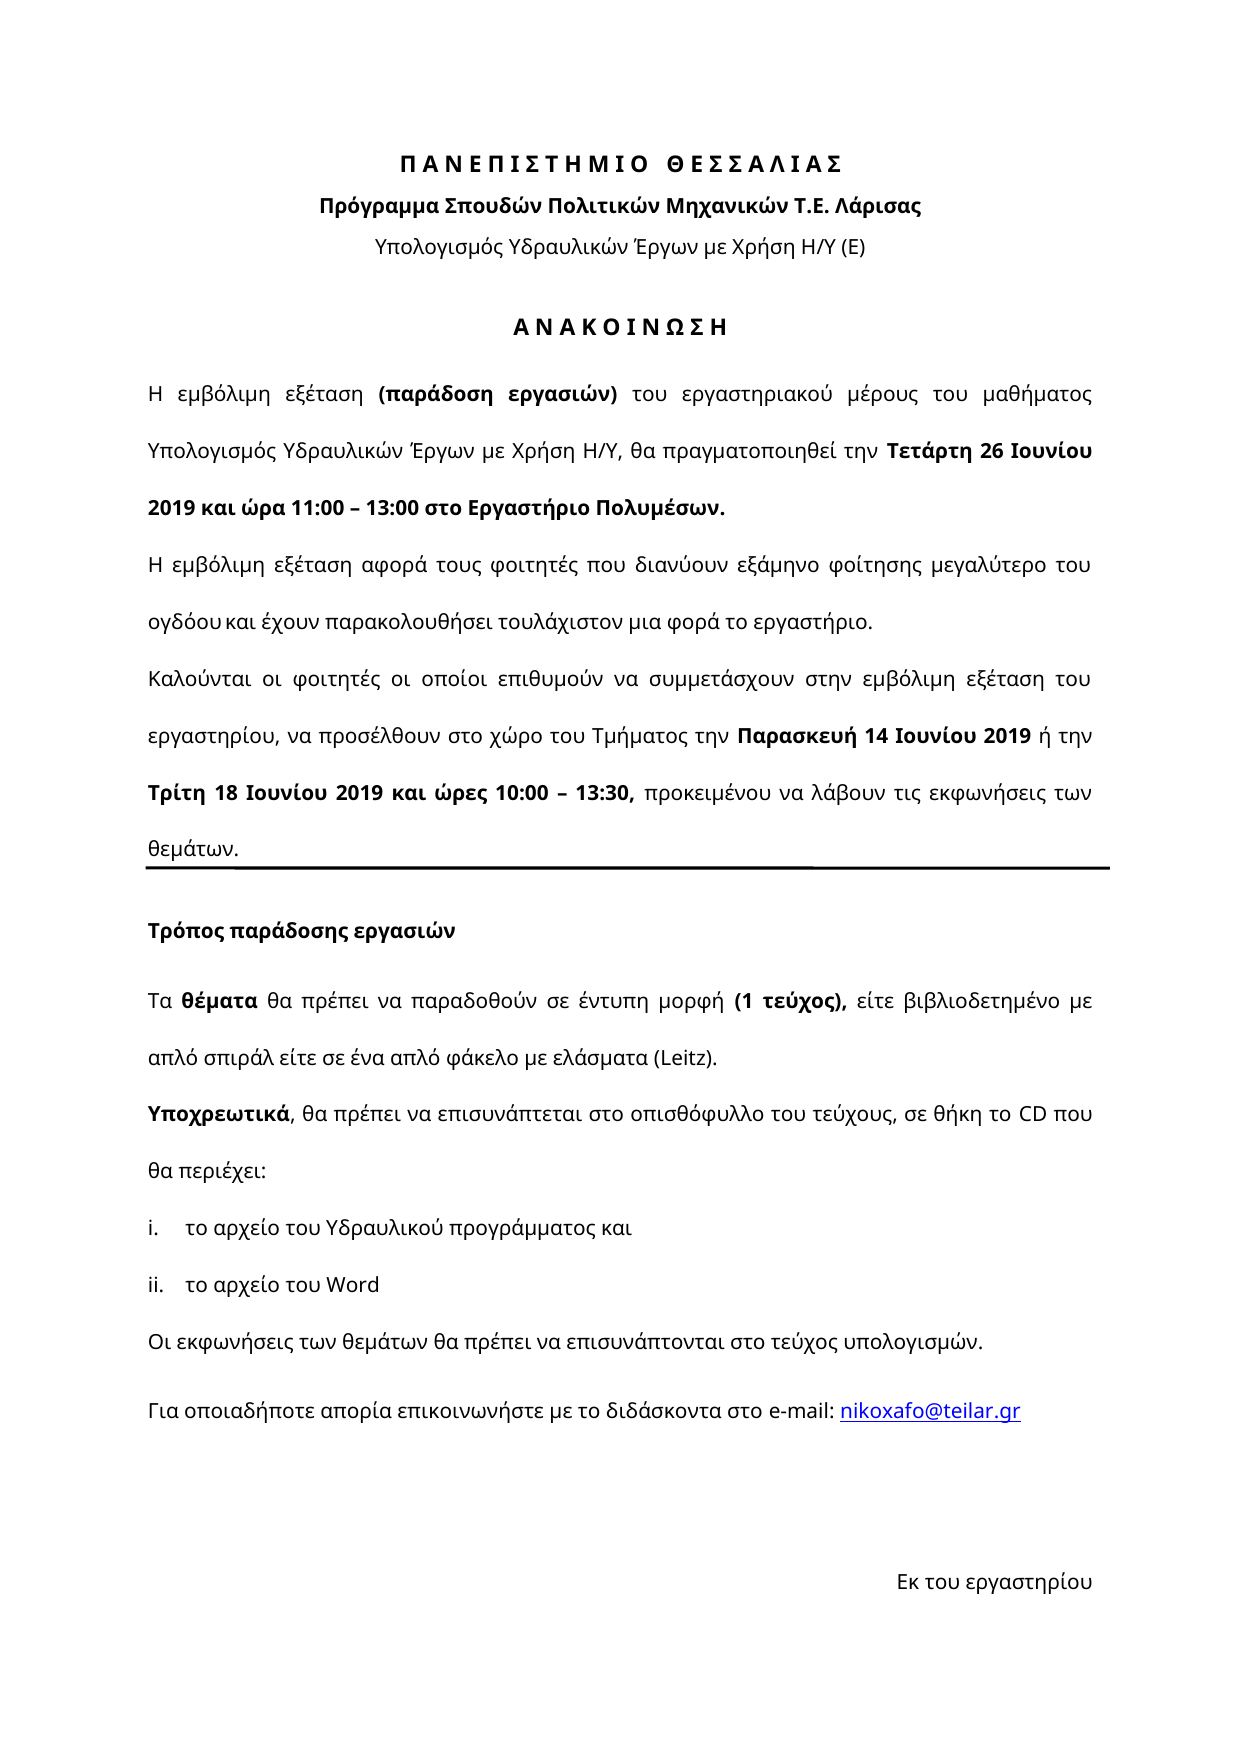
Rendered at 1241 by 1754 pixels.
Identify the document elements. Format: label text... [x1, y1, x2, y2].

text Οι εκφωνήσεις των θεμάτων θα πρέπει να επισυνάπτονται στο τεύχος υπολογισμών. [148, 1327, 1092, 1356]
text Τα θέματα θα πρέπει να παραδοθούν σε έντυπη μορφή (1 τεύχος), είτε βιβλιοδετημένο με απλό σπιράλ είτε σε ένα απλό φάκελο με ελάσματα (Leitz). [148, 986, 1092, 1071]
text Πρόγραμμα Σπουδών Πολιτικών Μηχανικών Τ.Ε. Λάρισας [148, 191, 1092, 220]
list το αρχείο του Υδραυλικού προγράμματος και [148, 1213, 1092, 1242]
text Α Ν Α Κ Ο Ι Ν Ω Σ Η [148, 311, 1092, 342]
text Τρόπος παράδοσης εργασιών [148, 916, 1092, 945]
text Υποχρεωτικά, θα πρέπει να επισυνάπτεται στο οπισθόφυλλο του τεύχους, σε θήκη το CD που θα περιέχει: [148, 1099, 1092, 1185]
text Η εμβόλιμη εξέταση αφορά τους φοιτητές που διανύουν εξάμηνο φοίτησης μεγαλύτερο του ογδόου και έχουν παρακολουθήσει τουλάχιστον μια φορά το εργαστήριο. [148, 550, 1092, 636]
list το αρχείο του Word [148, 1270, 1092, 1299]
text Η εμβόλιμη εξέταση (παράδοση εργασιών) του εργαστηριακού μέρους του μαθήματος Υπολογισμός Υδραυλικών Έργων με Χρήση Η/Υ, θα πραγματοποιηθεί την Τετάρτη 26 Ιουνίου 2019 και ώρα 11:00 – 13:00 στο Εργαστήριο Πολυμέσων. [148, 379, 1092, 522]
text Π Α Ν Ε Π Ι Σ Τ Η Μ Ι Ο Θ Ε Σ Σ Α Λ Ι Α Σ [148, 148, 1092, 179]
text Υπολογισμός Υδραυλικών Έργων με Χρήση Η/Υ (Ε) [148, 232, 1092, 261]
text Καλούνται οι φοιτητές οι οποίοι επιθυμούν να συμμετάσχουν στην εμβόλιμη εξέταση του εργαστηρίου, να προσέλθουν στο χώρο του Τμήματος την Παρασκευή 14 Ιουνίου 2019 ή την Τρίτη 18 Ιουνίου 2019 και ώρες 10:00 – 13:30, προκειμένου να λάβουν τις εκφωνήσεις των θεμάτων. [148, 664, 1092, 863]
text Εκ του εργαστηρίου [148, 1567, 1092, 1596]
text Για οποιαδήποτε απορία επικοινωνήστε με το διδάσκοντα στο e-mail: nikoxafo@teilar.gr [148, 1396, 1092, 1425]
